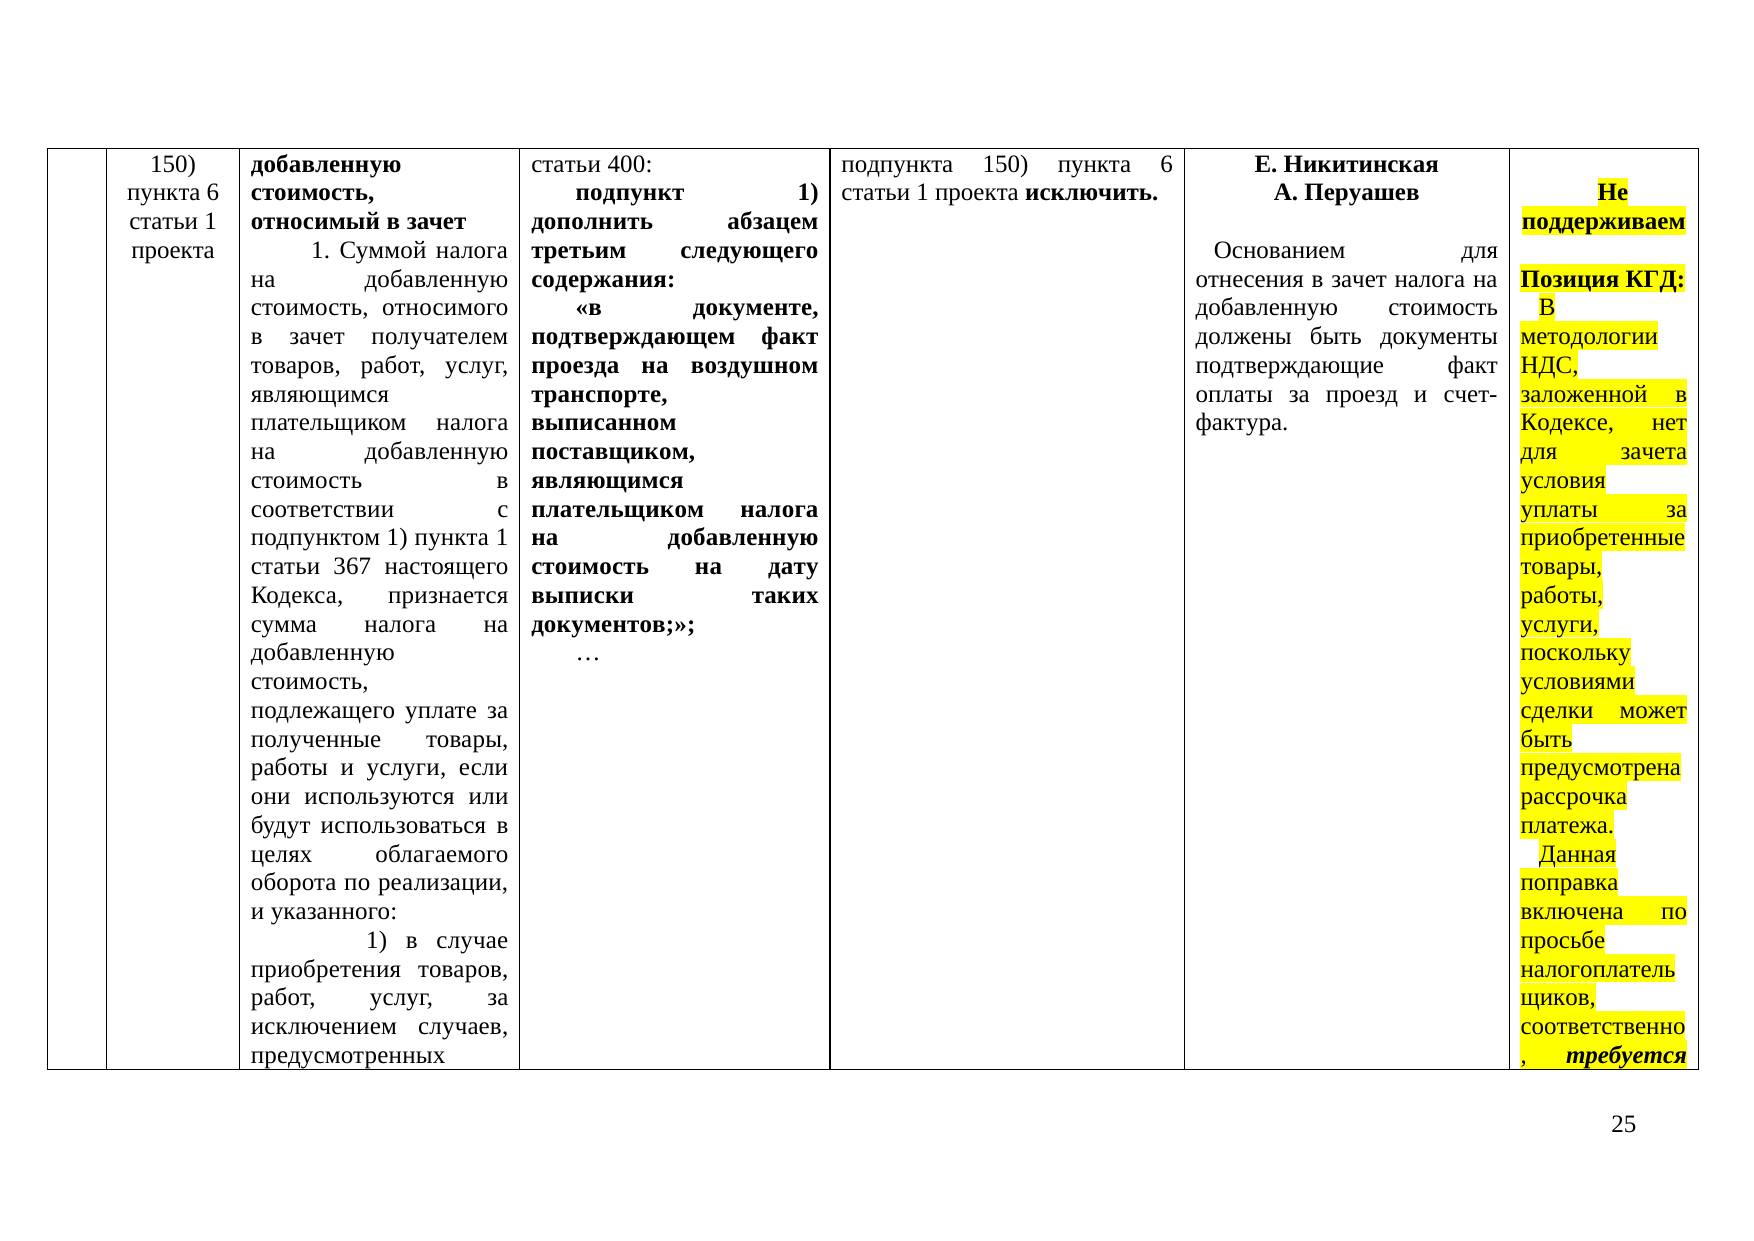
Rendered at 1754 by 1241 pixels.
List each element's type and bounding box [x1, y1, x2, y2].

table_cell [48, 149, 106, 1069]
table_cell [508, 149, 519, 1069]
table_cell [107, 149, 239, 1069]
table_cell [1510, 149, 1698, 1069]
table_cell [831, 149, 1184, 1069]
table_cell [1185, 149, 1509, 1069]
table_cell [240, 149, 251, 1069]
table_cell [520, 149, 829, 1069]
